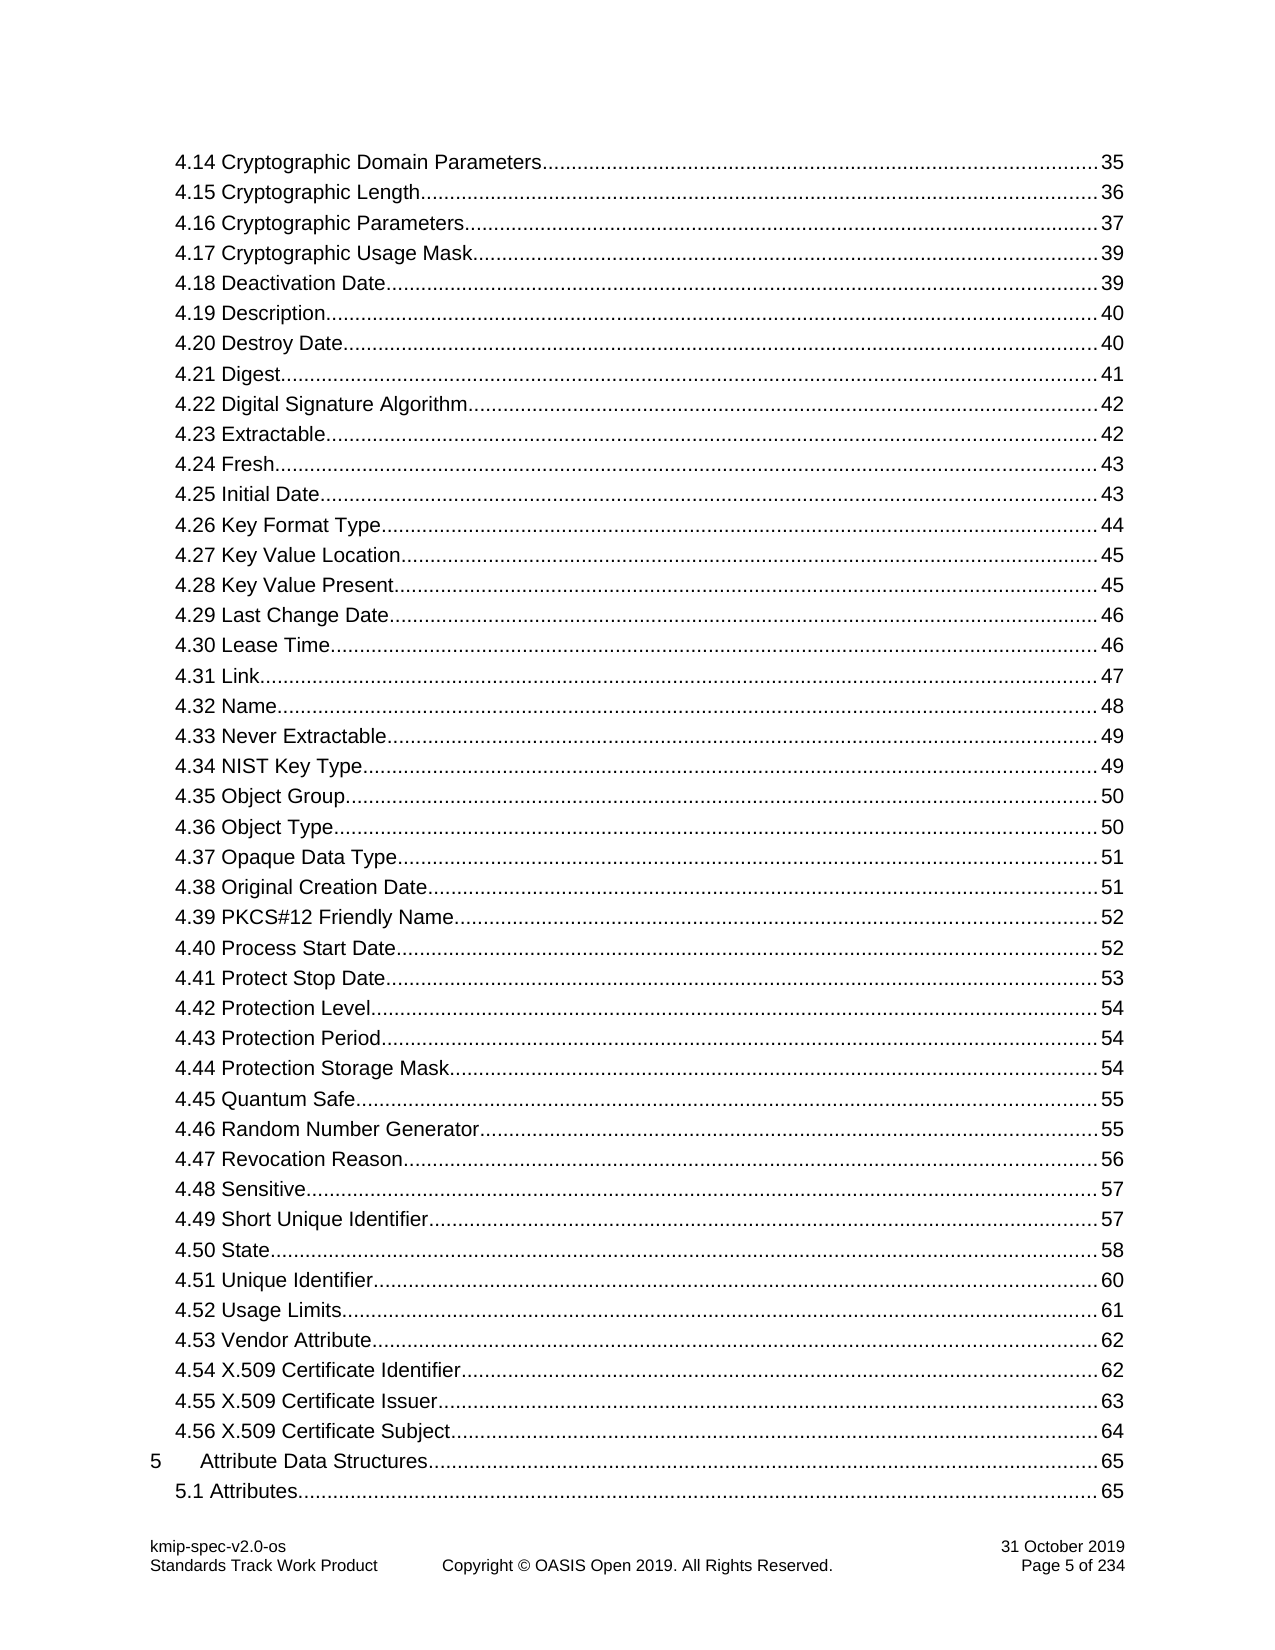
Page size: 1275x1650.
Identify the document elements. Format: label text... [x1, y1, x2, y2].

text 4.14 Cryptographic Domain Parameters 35 [175, 150, 1125, 174]
text 4.24 Fresh 43 [175, 452, 1125, 476]
text 4.21 Digest 41 [175, 361, 1125, 385]
text 4.43 Protection Period 54 [175, 1026, 1125, 1050]
text 4.27 Key Value Location 45 [175, 543, 1125, 567]
text 4.37 Opaque Data Type 51 [175, 845, 1125, 869]
text 4.32 Name 48 [175, 694, 1125, 718]
text 4.20 Destroy Date 40 [175, 331, 1125, 355]
text 4.35 Object Group 50 [175, 784, 1125, 808]
text 4.31 Link 47 [175, 663, 1125, 687]
text 4.17 Cryptographic Usage Mask 39 [175, 241, 1125, 264]
text 4.40 Process Start Date 52 [175, 935, 1125, 959]
text 4.39 PKCS#12 Friendly Name 52 [175, 905, 1125, 929]
text 4.49 Short Unique Identifier 57 [175, 1207, 1125, 1231]
text 4.38 Original Creation Date 51 [175, 875, 1125, 899]
text 4.25 Initial Date 43 [175, 482, 1125, 506]
text 4.44 Protection Storage Mask 54 [175, 1056, 1125, 1080]
text 4.19 Description 40 [175, 301, 1125, 325]
text 4.51 Unique Identifier 60 [175, 1268, 1125, 1292]
text 4.47 Revocation Reason 56 [175, 1147, 1125, 1171]
text 4.54 X.509 Certificate Identifier 62 [175, 1358, 1125, 1382]
text 4.42 Protection Level 54 [175, 996, 1125, 1020]
text 4.28 Key Value Present 45 [175, 573, 1125, 597]
text 4.50 State 58 [175, 1237, 1125, 1261]
text 4.26 Key Format Type 44 [175, 512, 1125, 536]
text 5.1 Attributes 65 [175, 1479, 1125, 1503]
text 4.15 Cryptographic Length 36 [175, 180, 1125, 204]
text 4.34 NIST Key Type 49 [175, 754, 1125, 778]
text 4.22 Digital Signature Algorithm 42 [175, 392, 1125, 416]
text 4.16 Cryptographic Parameters 37 [175, 210, 1125, 234]
text 4.23 Extractable 42 [175, 422, 1125, 446]
text 5 Attribute Data Structures 65 [150, 1449, 1125, 1473]
text 4.55 X.509 Certificate Issuer 63 [175, 1388, 1125, 1412]
text 4.46 Random Number Generator 55 [175, 1117, 1125, 1141]
text 4.36 Object Type 50 [175, 814, 1125, 838]
text 4.56 X.509 Certificate Subject 64 [175, 1419, 1125, 1443]
text 4.41 Protect Stop Date 53 [175, 966, 1125, 989]
text 4.52 Usage Limits 61 [175, 1298, 1125, 1322]
text 4.18 Deactivation Date 39 [175, 271, 1125, 295]
text 4.30 Lease Time 46 [175, 633, 1125, 657]
text 4.29 Last Change Date 46 [175, 603, 1125, 627]
text 4.48 Sensitive 57 [175, 1177, 1125, 1201]
text 4.45 Quantum Safe 55 [175, 1086, 1125, 1110]
text 4.33 Never Extractable 49 [175, 724, 1125, 748]
text 4.53 Vendor Attribute 62 [175, 1328, 1125, 1352]
